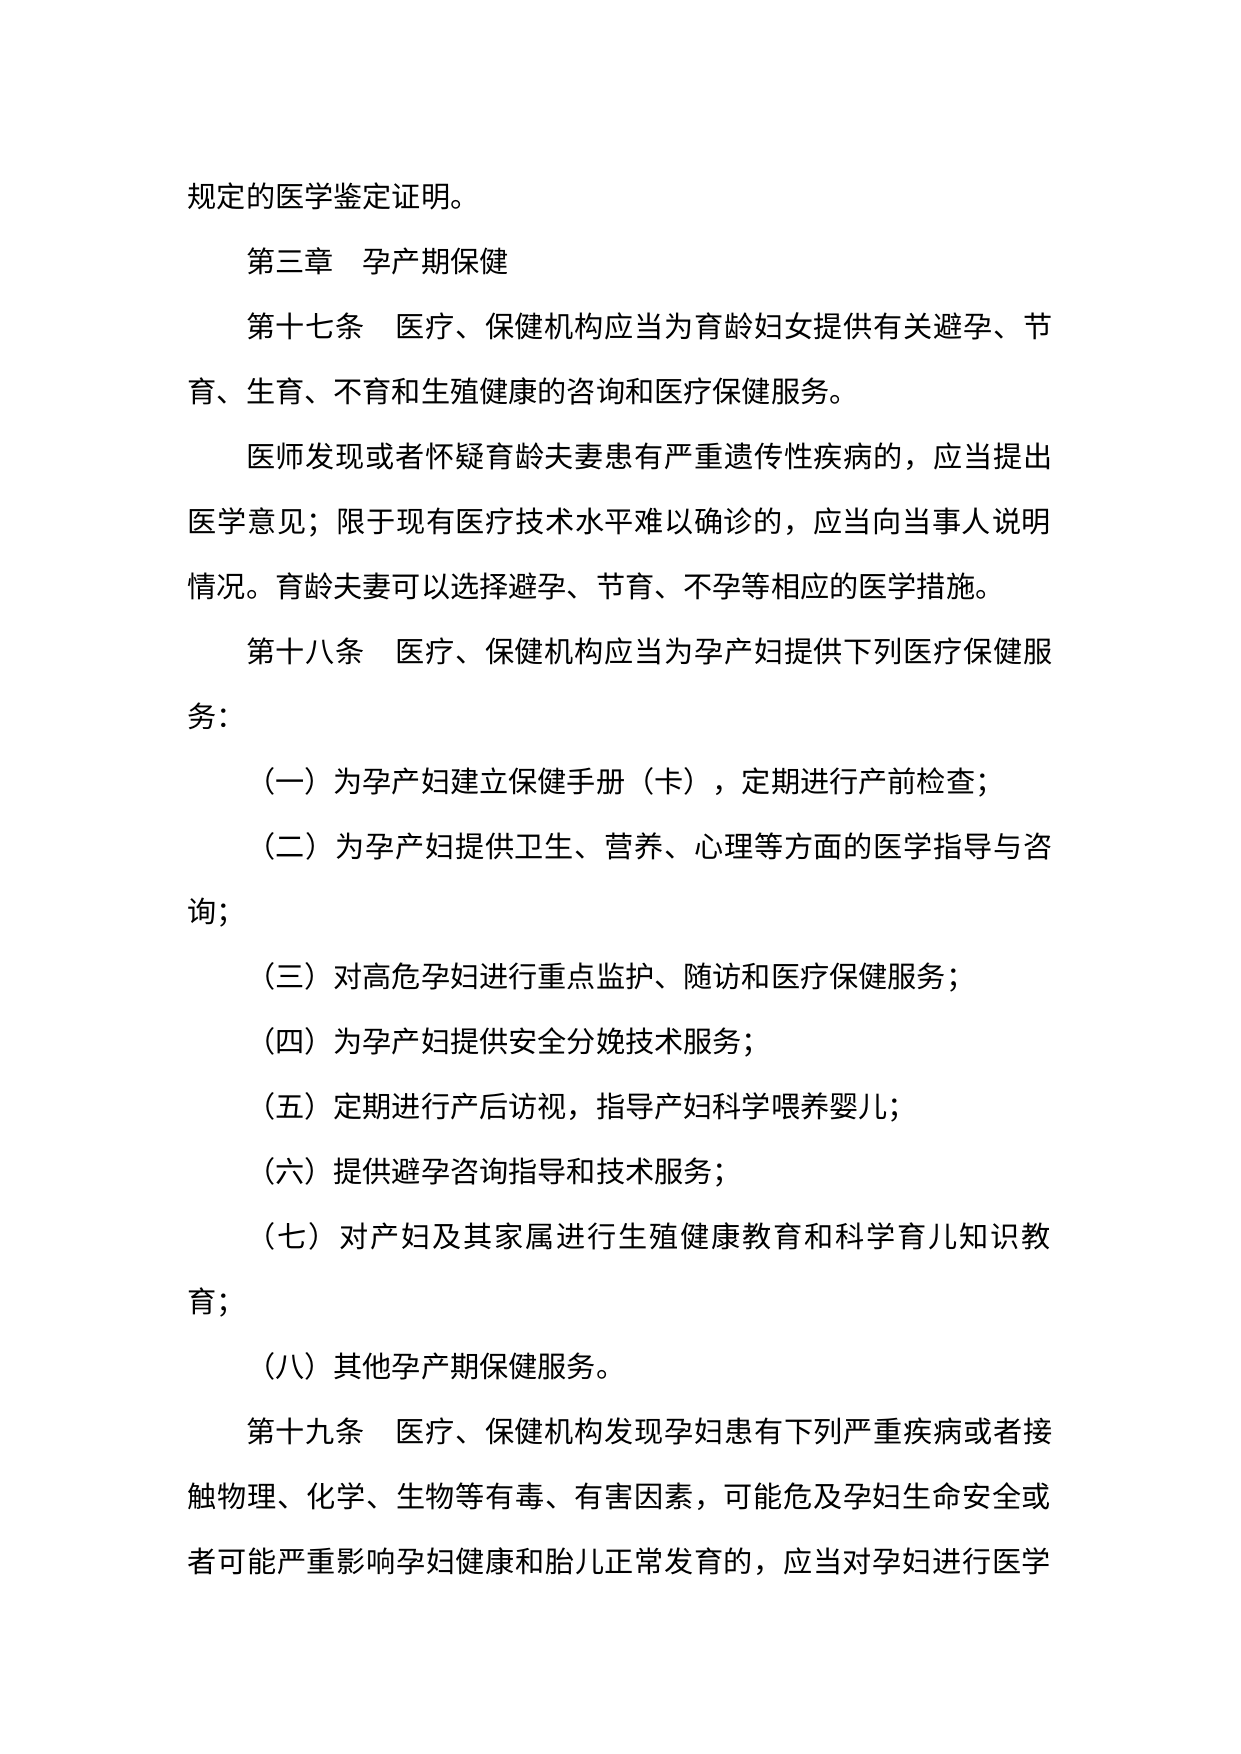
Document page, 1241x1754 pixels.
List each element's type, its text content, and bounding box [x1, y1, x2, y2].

text （五）定期进行产后访视，指导产妇科学喂养婴儿； [187, 1072, 1053, 1137]
text 第十八条 医疗、保健机构应当为孕产妇提供下列医疗保健服务： [187, 617, 1053, 747]
text 医师发现或者怀疑育龄夫妻患有严重遗传性疾病的，应当提出医学意见；限于现有医疗技术水平难以确诊的，应当向当事人说明情况。育龄夫妻可以选择避孕、节育、不孕等相应的医学措施。 [187, 422, 1053, 617]
text （四）为孕产妇提供安全分娩技术服务； [187, 1007, 1053, 1072]
text （八）其他孕产期保健服务。 [187, 1332, 1053, 1397]
text （三）对高危孕妇进行重点监护、随访和医疗保健服务； [187, 942, 1053, 1007]
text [187, 1397, 1053, 1592]
text （一）为孕产妇建立保健手册（卡），定期进行产前检查； [187, 747, 1053, 812]
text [187, 162, 1053, 227]
text 第十七条 医疗、保健机构应当为育龄妇女提供有关避孕、节育、生育、不育和生殖健康的咨询和医疗保健服务。 [187, 292, 1053, 422]
text （二）为孕产妇提供卫生、营养、心理等方面的医学指导与咨询； [187, 812, 1053, 942]
text （六）提供避孕咨询指导和技术服务； [187, 1137, 1053, 1202]
text （七）对产妇及其家属进行生殖健康教育和科学育儿知识教育； [187, 1202, 1053, 1332]
text 第三章 孕产期保健 [187, 227, 1053, 292]
